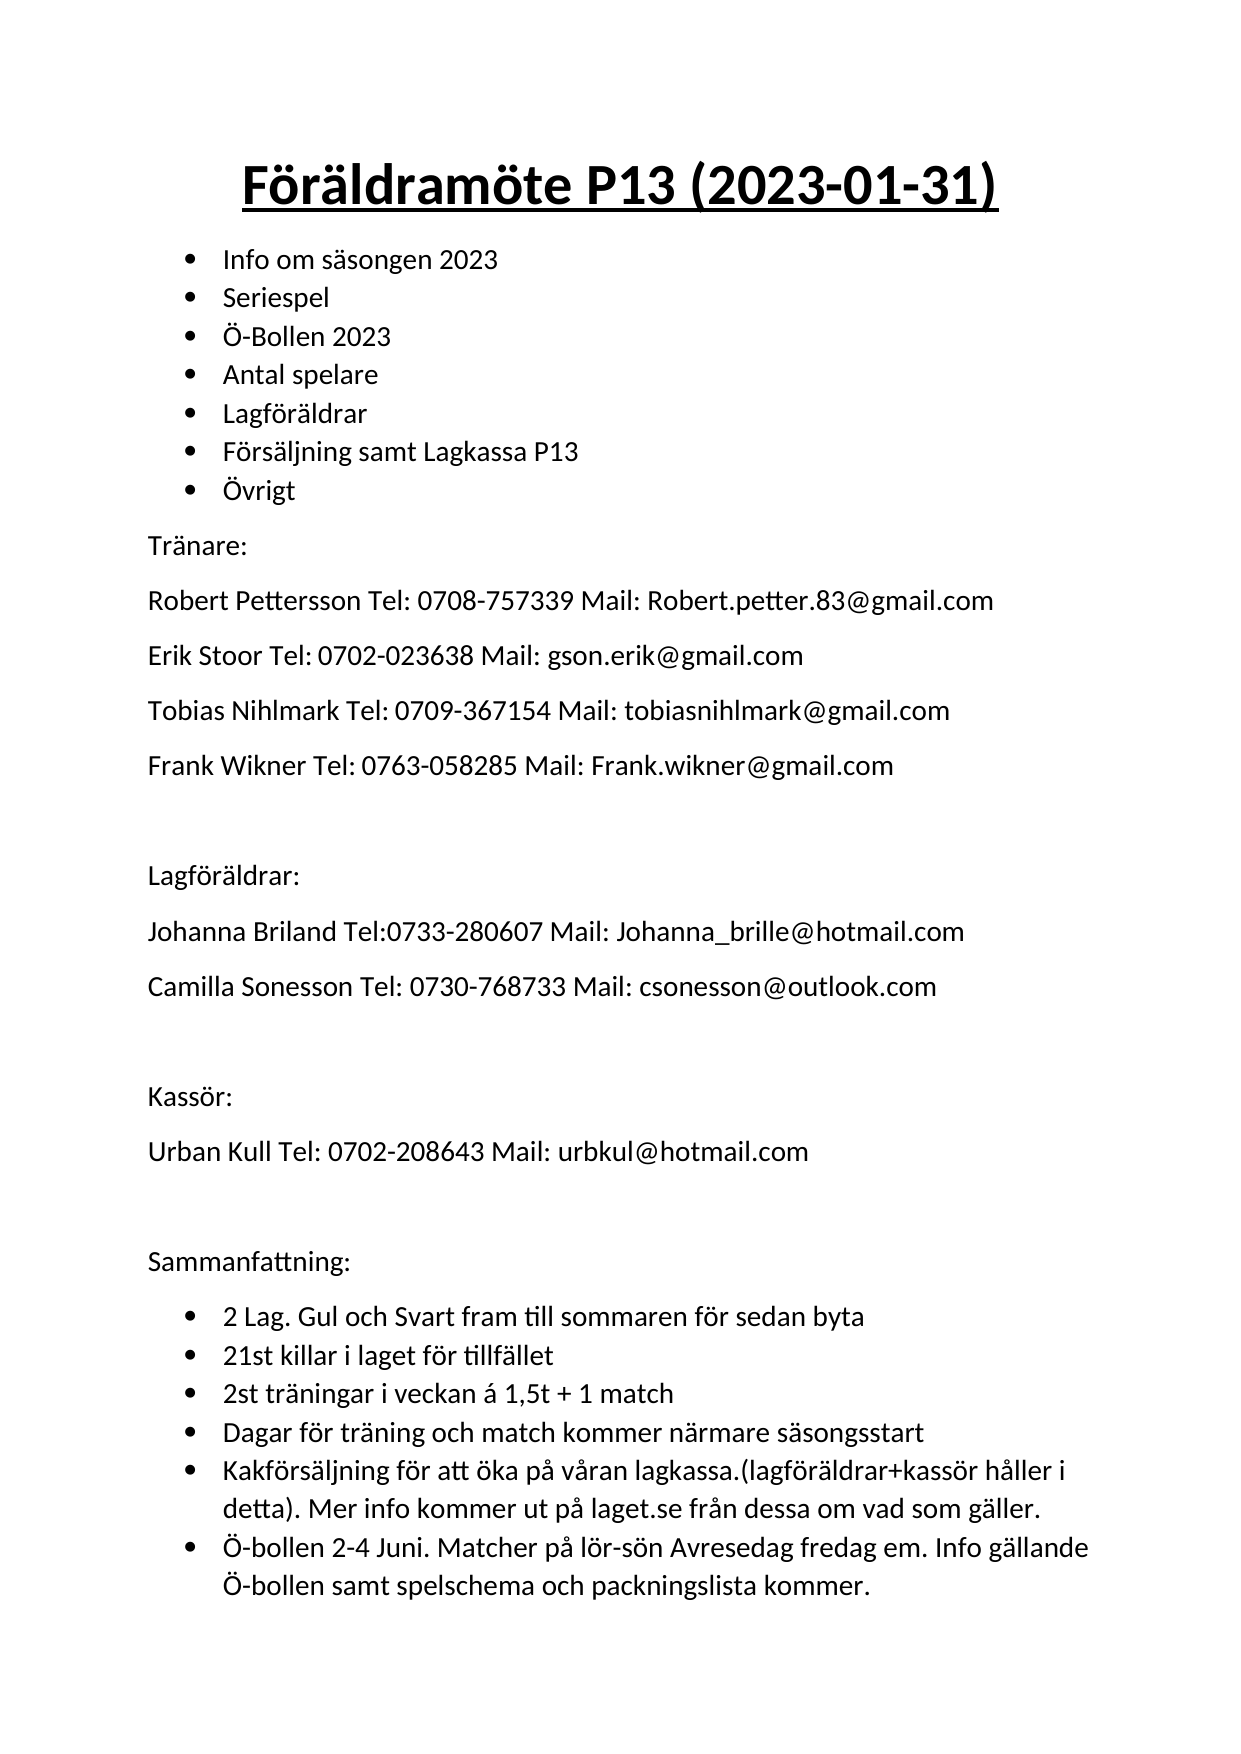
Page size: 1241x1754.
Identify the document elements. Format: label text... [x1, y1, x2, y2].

list 2 Lag. Gul och Svart fram till sommaren för sedan byta [185, 1298, 1093, 1334]
text Kassör: [148, 1078, 1093, 1113]
text Erik Stoor Tel: 0702-023638 Mail: gson.erik@gmail.com [148, 637, 1093, 673]
list Lagföräldrar [185, 395, 1093, 431]
text Sammanfattning: [148, 1243, 1093, 1279]
text Johanna Briland Tel:0733-280607 Mail: Johanna_brille@hotmail.com [148, 913, 1093, 948]
list Dagar för träning och match kommer närmare säsongsstart [185, 1414, 1093, 1449]
list Övrigt [185, 472, 1093, 507]
list Antal spelare [185, 356, 1093, 392]
list 2st träningar i veckan á 1,5t + 1 match [185, 1375, 1093, 1411]
list Ö-bollen 2-4 Juni. Matcher på lör-sön Avresedag fredag em. Info gällande Ö-bollen samt spelschema och packningslista kommer. [185, 1529, 1093, 1603]
text Föräldramöte P13 (2023-01-31) [148, 148, 1093, 219]
list Seriespel [185, 279, 1093, 315]
list Ö-Bollen 2023 [185, 318, 1093, 354]
list Försäljning samt Lagkassa P13 [185, 433, 1093, 469]
list 21st killar i laget för tillfället [185, 1337, 1093, 1372]
text Urban Kull Tel: 0702-208643 Mail: urbkul@hotmail.com [148, 1133, 1093, 1169]
text Camilla Sonesson Tel: 0730-768733 Mail: csonesson@outlook.com [148, 968, 1093, 1003]
text Lagföräldrar: [148, 857, 1093, 893]
text Frank Wikner Tel: 0763-058285 Mail: Frank.wikner@gmail.com [148, 747, 1093, 783]
list Info om säsongen 2023 [185, 241, 1093, 277]
text Tränare: [148, 527, 1093, 562]
list Kakförsäljning för att öka på våran lagkassa.(lagföräldrar+kassör håller i detta). Mer info kommer ut på laget.se från dessa om vad som gäller. [185, 1452, 1093, 1526]
text Tobias Nihlmark Tel: 0709-367154 Mail: tobiasnihlmark@gmail.com [148, 692, 1093, 728]
text Robert Pettersson Tel: 0708-757339 Mail: Robert.petter.83@gmail.com [148, 582, 1093, 618]
